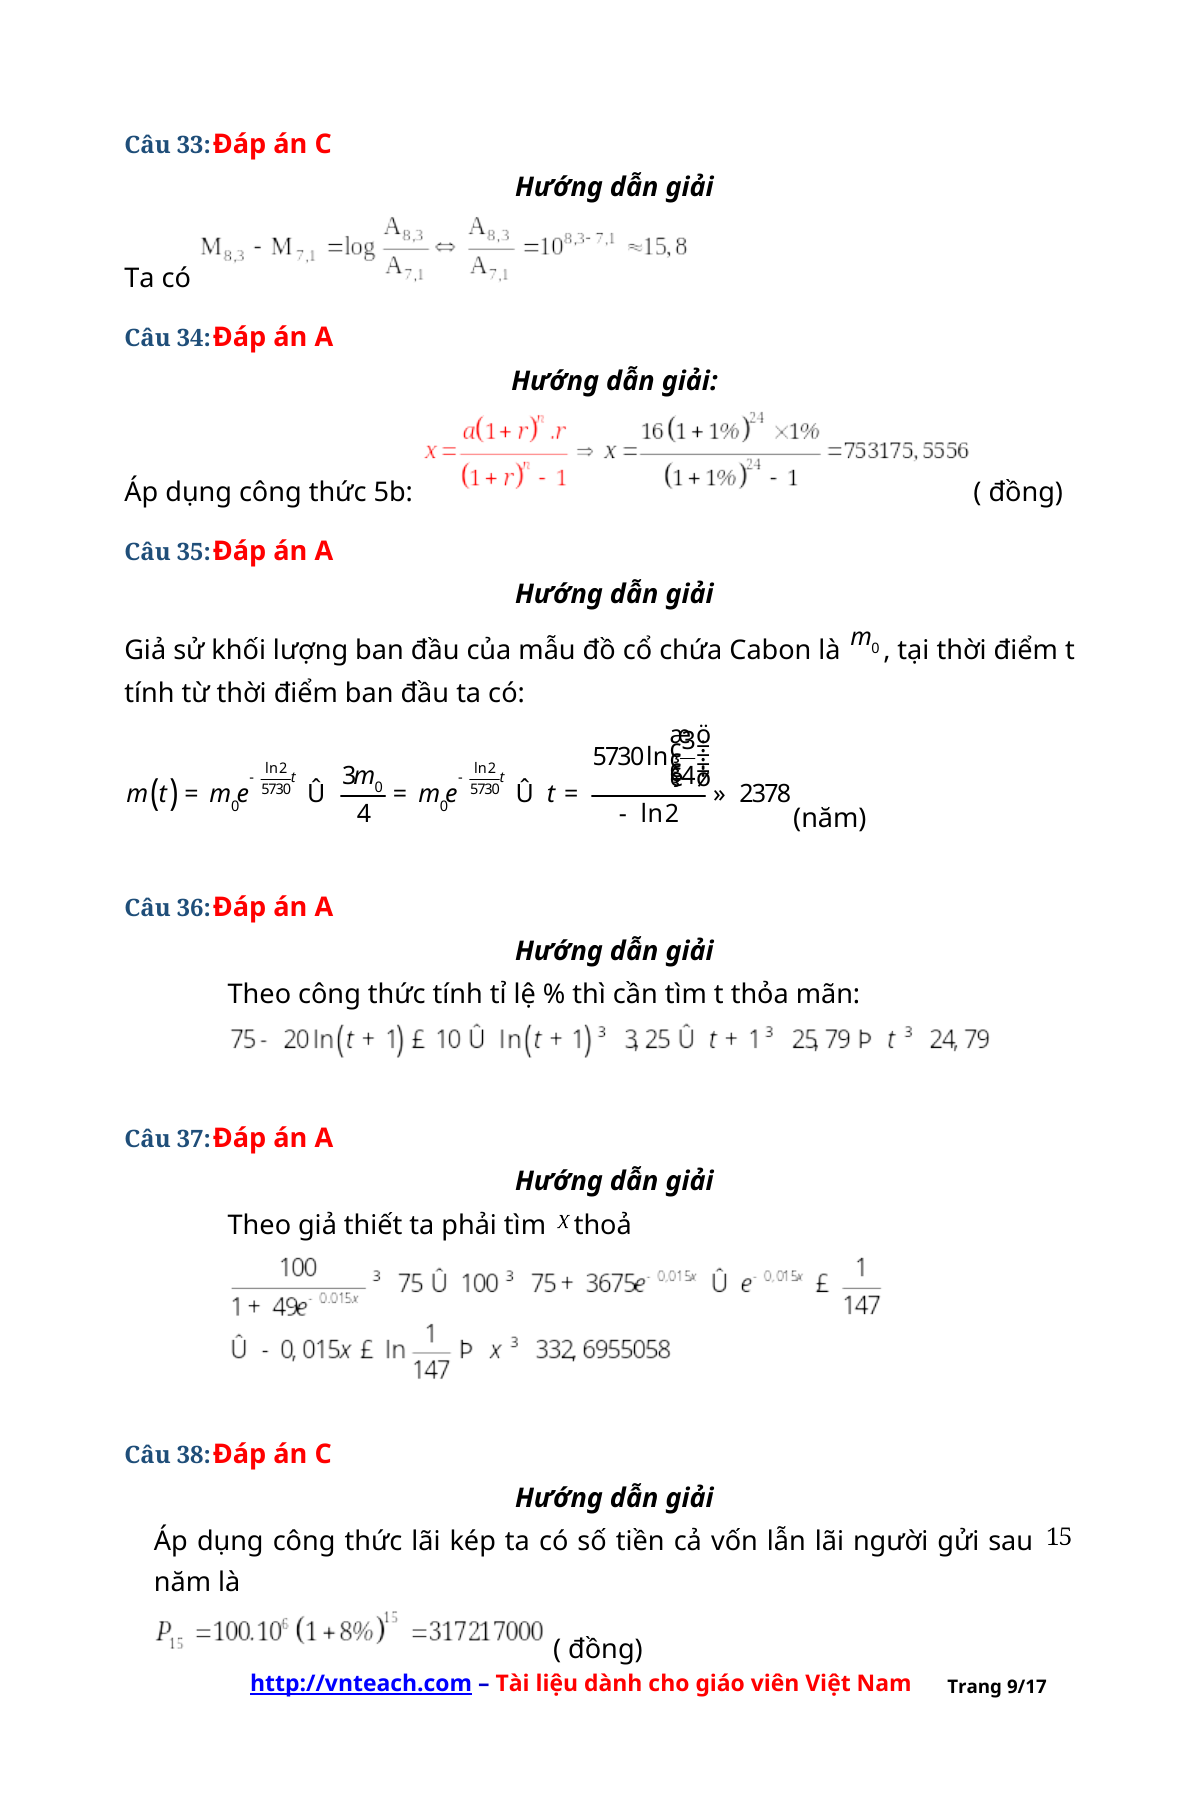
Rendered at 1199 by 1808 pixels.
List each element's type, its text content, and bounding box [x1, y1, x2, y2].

list Đáp án A [124, 531, 1075, 568]
list Đáp án C [124, 124, 1075, 161]
list Đáp án A [124, 317, 1075, 354]
text Hướng dẫn giải: [154, 361, 1075, 398]
text Hướng dẫn giải [154, 931, 1075, 968]
list Đáp án A [124, 1118, 1075, 1155]
list Đáp án C [124, 1434, 1075, 1471]
text Hướng dẫn giải [154, 1162, 1075, 1199]
text Ta có [124, 211, 1075, 296]
list Đáp án A [124, 887, 1075, 924]
text Hướng dẫn giải [154, 575, 1075, 612]
text Giả sử khối lượng ban đầu của mẫu đồ cổ chứa Cabon là , tại thời điểm t tính từ thời điểm ban đầu ta có: [124, 618, 1075, 710]
text Hướng dẫn giải [154, 168, 1075, 204]
text Theo công thức tính tỉ lệ % thì cần tìm t thỏa mãn: [227, 975, 1075, 1012]
text (năm) [124, 718, 1075, 835]
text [154, 1522, 1075, 1599]
text Áp dụng công thức 5b: ( đồng) [124, 405, 1075, 509]
text Hướng dẫn giải [154, 1478, 1075, 1515]
text ( đồng) [154, 1606, 1075, 1667]
text Theo giả thiết ta phải tìm thoả [227, 1205, 1075, 1242]
